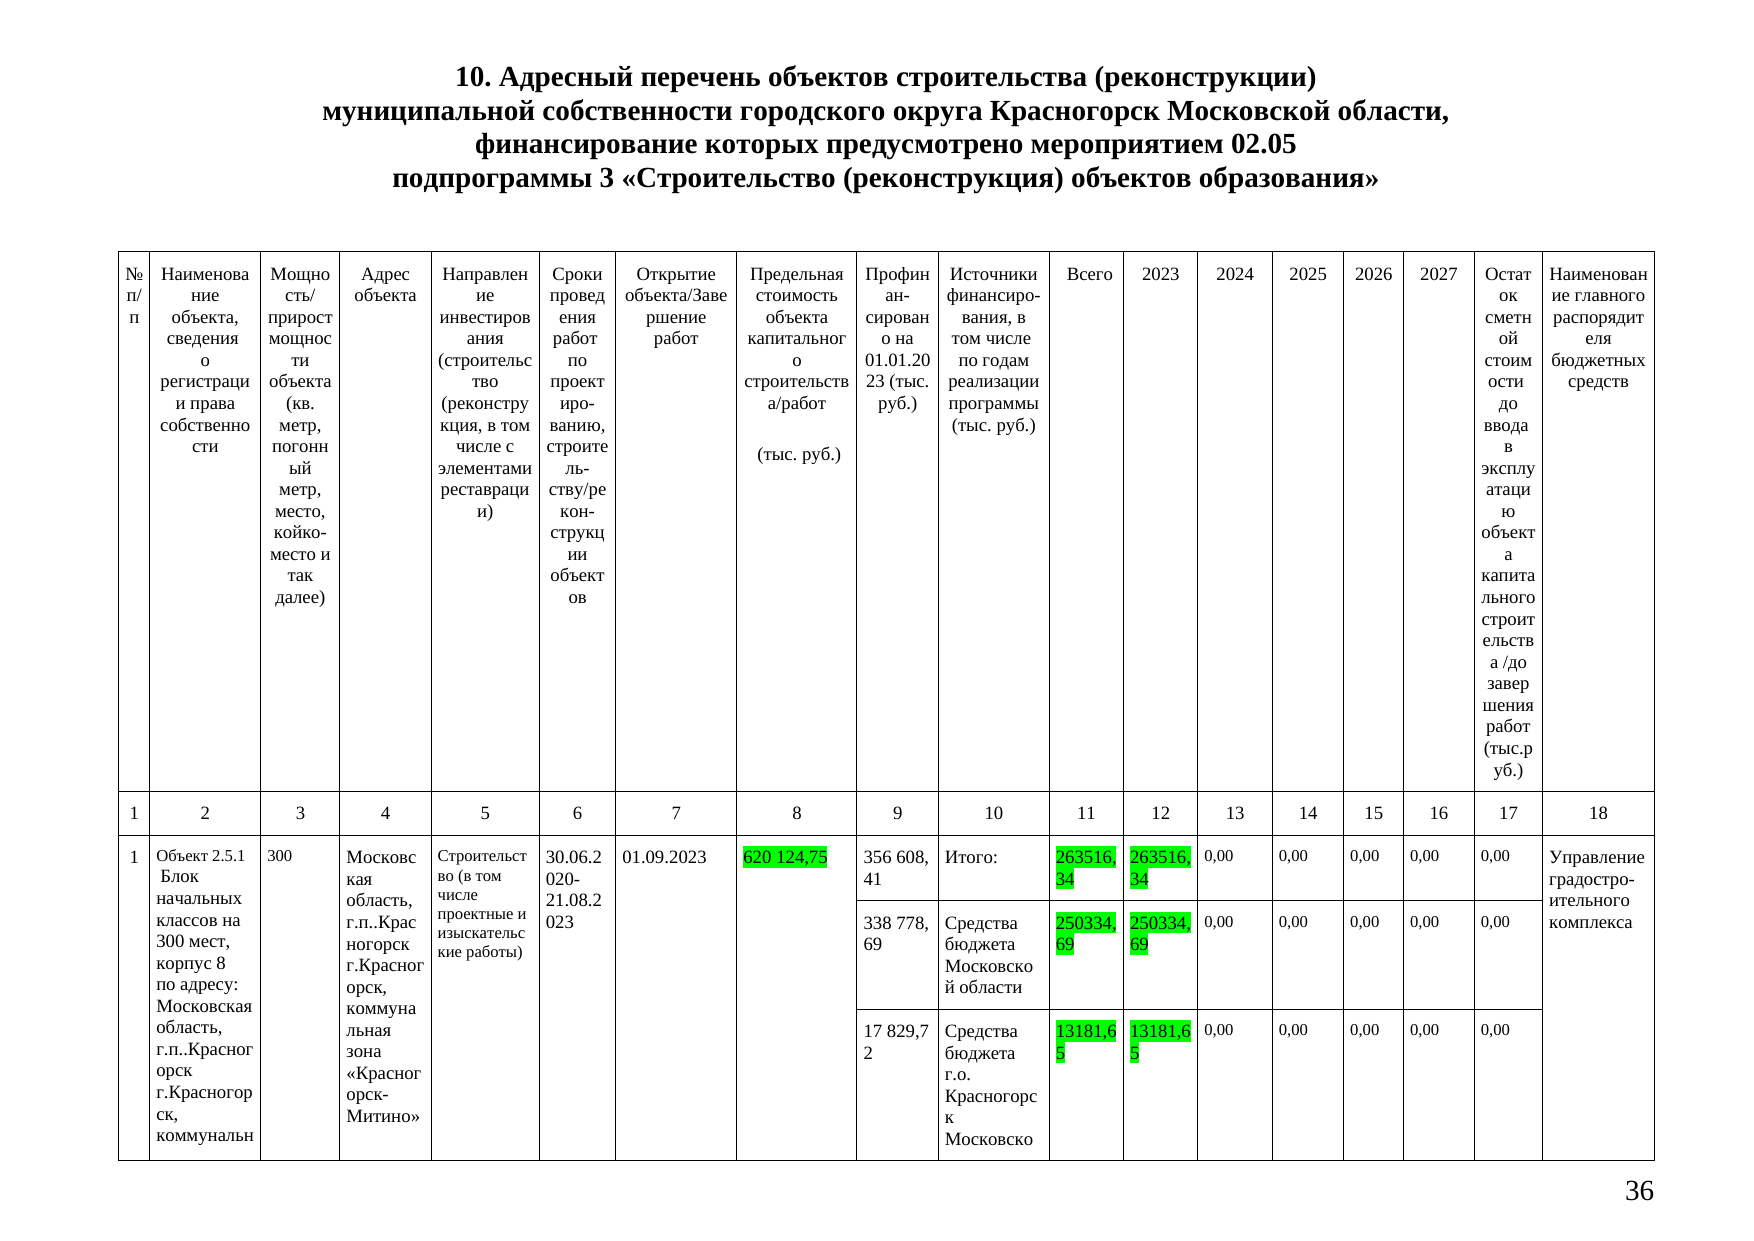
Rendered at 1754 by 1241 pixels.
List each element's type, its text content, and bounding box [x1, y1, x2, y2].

table_cell 0,00 [1404, 901, 1474, 1008]
table_cell 4 [340, 792, 431, 834]
table_header 2026 [1344, 252, 1403, 791]
table_cell 0,00 [1344, 901, 1403, 1008]
table_header 2027 [1404, 252, 1474, 791]
table_cell 0,00 [1198, 836, 1272, 900]
table_cell 10 [939, 792, 1049, 834]
text подпрограммы 3 «Строительство (реконструкция) объектов образования» [118, 160, 1654, 193]
table_cell 356 608,41 [857, 836, 938, 900]
table_cell Управление градостро-ительного комплекса [1543, 836, 1654, 1160]
table_cell 12 [1124, 792, 1197, 834]
table_cell 18 [1543, 792, 1654, 834]
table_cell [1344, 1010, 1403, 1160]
table_cell 01.09.2023 [616, 836, 736, 1160]
table_header Профинан-сировано на 01.01.2023 (тыс. руб.) [857, 252, 938, 791]
table_cell 263516,34 [1050, 836, 1123, 900]
table_cell 338 778,69 [857, 901, 938, 1008]
table_header Адрес объекта [340, 252, 431, 791]
table_header Сроки проведения работ по проектиро-ванию, строитель-ству/рекон-струкции объектов [540, 252, 615, 791]
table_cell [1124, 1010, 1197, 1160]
table_header Мощность/ прирост мощности объекта (кв. метр, погонный метр, место, койко-место и так далее) [261, 252, 339, 791]
table_cell 17 [1475, 792, 1542, 834]
table_header Открытие объекта/Завершение работ [616, 252, 736, 791]
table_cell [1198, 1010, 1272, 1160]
table_cell 8 [737, 792, 856, 834]
table_cell 15 [1344, 792, 1403, 834]
table_header Источники финансиро-вания, в том числе по годам реализации программы (тыс. руб.) [939, 252, 1049, 791]
table_cell Московская область, г.п..Красногорск г.Красногорск, коммунальная зона «Красногорск-Митино» [340, 836, 431, 1160]
table_header № п/п [119, 252, 149, 791]
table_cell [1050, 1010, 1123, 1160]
table_cell 14 [1273, 792, 1343, 834]
table_cell 11 [1050, 792, 1123, 834]
table_cell 30.06.2020-21.08.2023 [540, 836, 615, 1160]
table_cell 0,00 [1475, 901, 1542, 1008]
table_cell 250334,69 [1124, 901, 1197, 1008]
table_header 2023 [1124, 252, 1197, 791]
table_header Предельная стоимость объекта капитального строительства/работ (тыс. руб.) [737, 252, 856, 791]
table_cell 5 [432, 792, 539, 834]
table_header Всего [1050, 252, 1123, 791]
table_cell 0,00 [1404, 836, 1474, 900]
table_header Остаток сметной стоимости до ввода в эксплуатацию объекта капитального строительства /до завершения работ (тыс.руб.) [1475, 252, 1542, 791]
table_cell 250334,69 [1050, 901, 1123, 1008]
table_cell 1 [119, 836, 149, 1160]
table_cell 13 [1198, 792, 1272, 834]
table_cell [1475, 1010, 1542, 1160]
table_header Наименование главного распорядителя бюджетных средств [1543, 252, 1654, 791]
table_cell 620 124,75 [737, 836, 856, 1160]
table_cell 263516,34 [1124, 836, 1197, 900]
table_cell 0,00 [1273, 901, 1343, 1008]
table_header Направление инвестирования (строительство (реконструкция, в том числе с элементами реставрации) [432, 252, 539, 791]
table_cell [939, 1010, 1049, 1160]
table_cell Объект 2.5.1 Блок начальных классов на 300 мест, корпус 8 по адресу: Московская область, г.п..Красногорск г.Красногорск, коммунальная зона «Красногорск-Митино» [150, 836, 260, 1160]
text финансирование которых предусмотрено мероприятием 02.05 [118, 126, 1654, 160]
table_cell 2 [150, 792, 260, 834]
table_cell 7 [616, 792, 736, 834]
table_cell 16 [1404, 792, 1474, 834]
table_cell 17 829,72 [857, 1010, 938, 1160]
table_cell 1 [119, 792, 149, 834]
table_cell 3 [261, 792, 339, 834]
table_cell 6 [540, 792, 615, 834]
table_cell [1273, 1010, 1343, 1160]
table_cell Строительство (в том числе проектные и изыскательские работы) [432, 836, 539, 1160]
table_cell 9 [857, 792, 938, 834]
table_header Наименование объекта, сведения о регистрации права собственности [150, 252, 260, 791]
table_cell 0,00 [1344, 836, 1403, 900]
table_cell 0,00 [1273, 836, 1343, 900]
text муниципальной собственности городского округа Красногорск Московской области, [118, 93, 1654, 126]
table_cell 0,00 [1198, 901, 1272, 1008]
table_header 2025 [1273, 252, 1343, 791]
table_cell 300 [261, 836, 339, 1160]
table_cell Итого: [939, 836, 1049, 900]
table_cell 0,00 [1475, 836, 1542, 900]
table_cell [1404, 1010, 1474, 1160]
table_cell Средства бюджета Московской области [939, 901, 1049, 1008]
table_header 2024 [1198, 252, 1272, 791]
text 10. Адресный перечень объектов строительства (реконструкции) [118, 59, 1654, 93]
